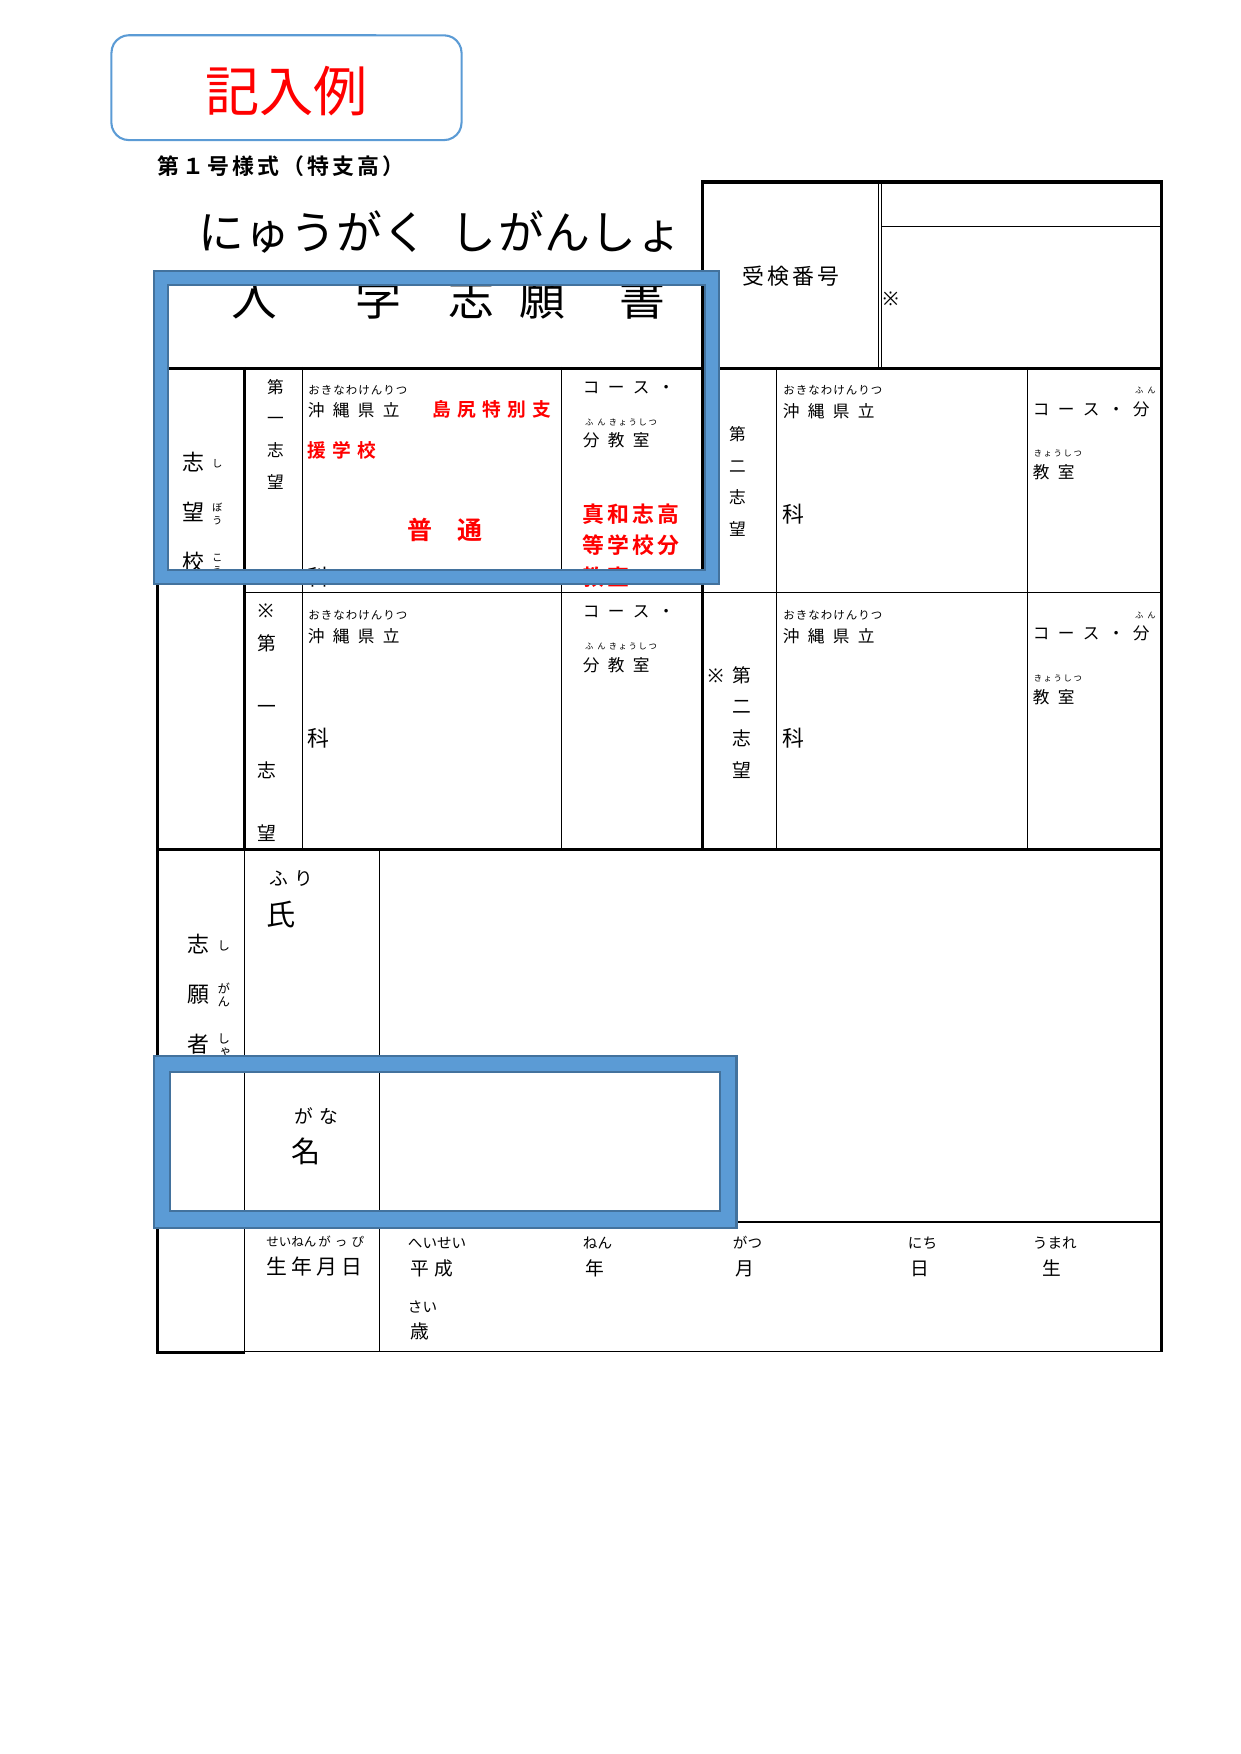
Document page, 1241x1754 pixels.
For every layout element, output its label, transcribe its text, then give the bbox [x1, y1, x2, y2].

table_cell ※第 二 志 望 [704, 593, 776, 848]
table_cell コース・ 真和志高等学校分教室 [562, 370, 701, 569]
table_cell ※第 一 志 望 [246, 593, 302, 848]
table_cell [159, 851, 244, 1055]
table_header 受検番号 [704, 184, 878, 367]
table_cell [380, 851, 1160, 1221]
table_cell コース・ [1028, 593, 1160, 848]
table_cell 科 [777, 593, 1027, 848]
table_cell 第 一 志 望 [246, 370, 302, 569]
table_cell [171, 1073, 244, 1210]
table_cell [169, 370, 243, 569]
table_header [158, 180, 701, 270]
table_cell コース・ [1028, 370, 1160, 592]
table_cell [245, 851, 379, 1055]
table_cell [882, 227, 1160, 367]
text 第１号様式（特支高） [158, 149, 1083, 180]
table_cell [245, 1229, 379, 1351]
table_cell [159, 1229, 244, 1351]
table_cell 第 二 志 望 [704, 370, 776, 592]
table_cell 科 [777, 370, 1027, 592]
table_cell 科 [303, 593, 561, 848]
table_cell [159, 585, 243, 848]
table_header [882, 184, 1160, 226]
table_cell 島尻特別支援学校 普 通 科 [303, 370, 561, 569]
table_cell [245, 1073, 379, 1210]
table_cell [380, 1223, 1160, 1351]
table_cell コース・ [562, 593, 701, 848]
table_header [169, 286, 701, 367]
